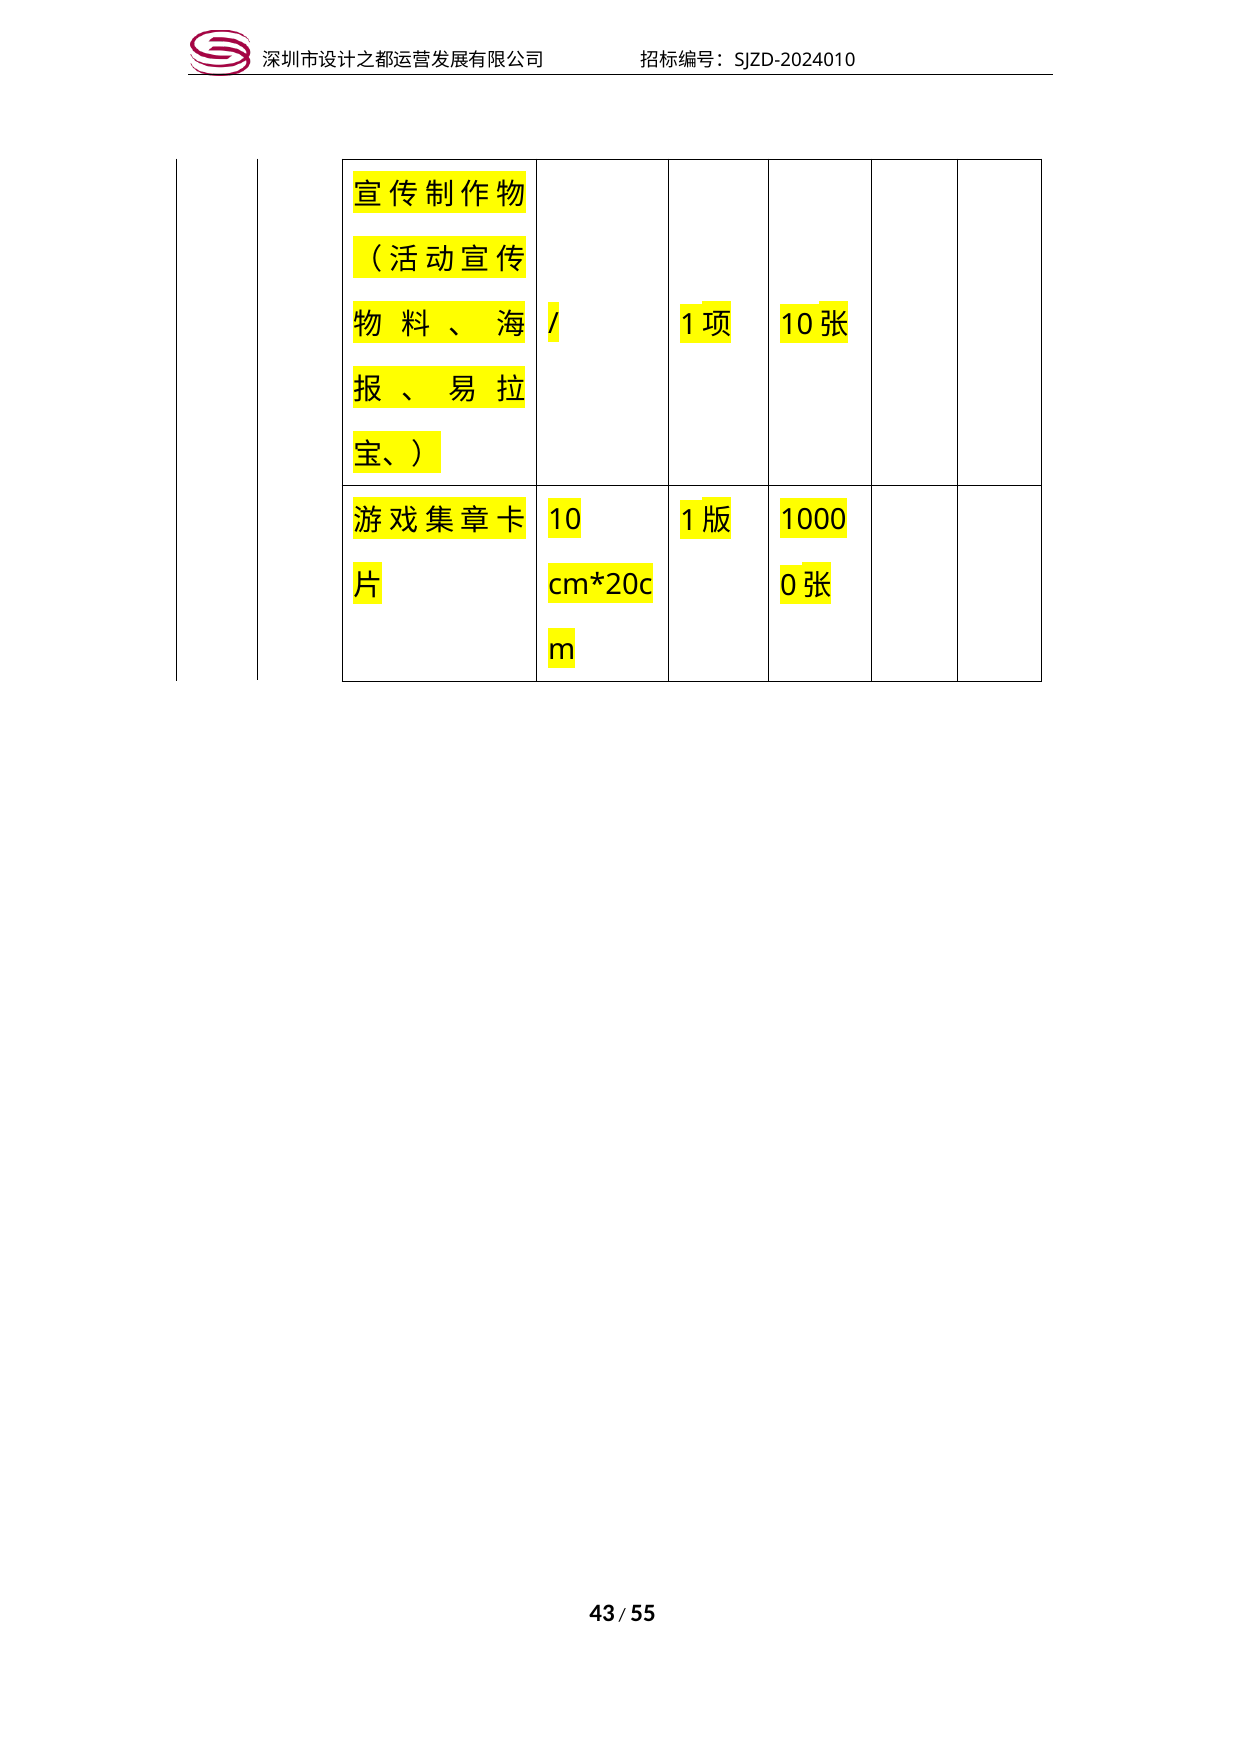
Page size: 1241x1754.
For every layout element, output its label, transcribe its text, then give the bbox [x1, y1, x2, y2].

table_cell [872, 486, 957, 681]
table_cell 10cm*20cm [537, 486, 668, 681]
table_cell 1版 [669, 486, 768, 681]
table_cell 宣传制作物（活动宣传物料、海报、易拉宝、） [343, 160, 536, 484]
table_cell 10张 [769, 160, 871, 484]
table_cell / [537, 160, 668, 484]
table_cell 游戏集章卡片 [343, 486, 536, 681]
table_cell 1项 [669, 160, 768, 484]
table_cell [958, 486, 1041, 681]
table_cell 10000张 [769, 486, 871, 681]
picture [190, 30, 256, 74]
table_cell [872, 160, 957, 484]
table_cell [958, 160, 1041, 484]
